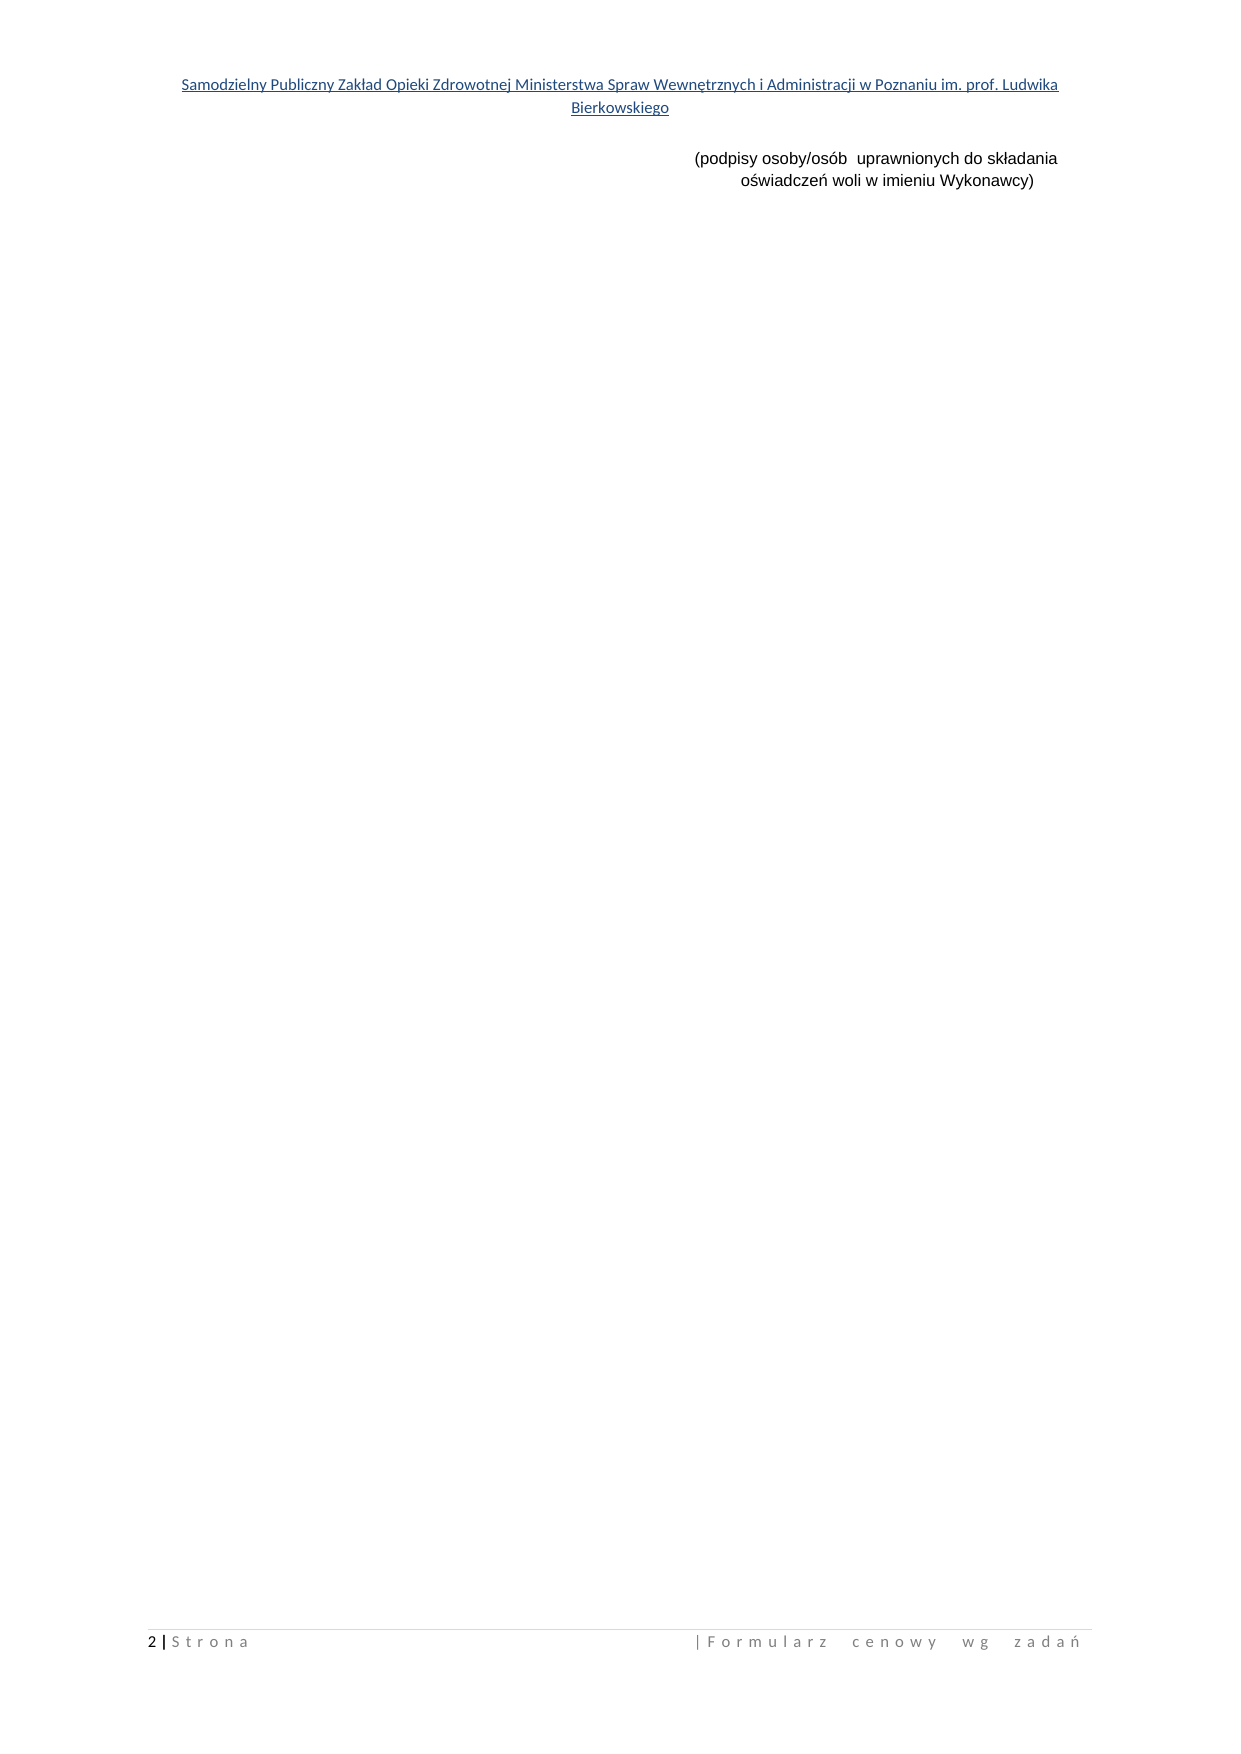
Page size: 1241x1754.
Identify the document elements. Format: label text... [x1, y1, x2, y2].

text (podpisy osoby/osób uprawnionych do składania oświadczeń woli w imieniu Wykonawcy) [148, 148, 1092, 190]
